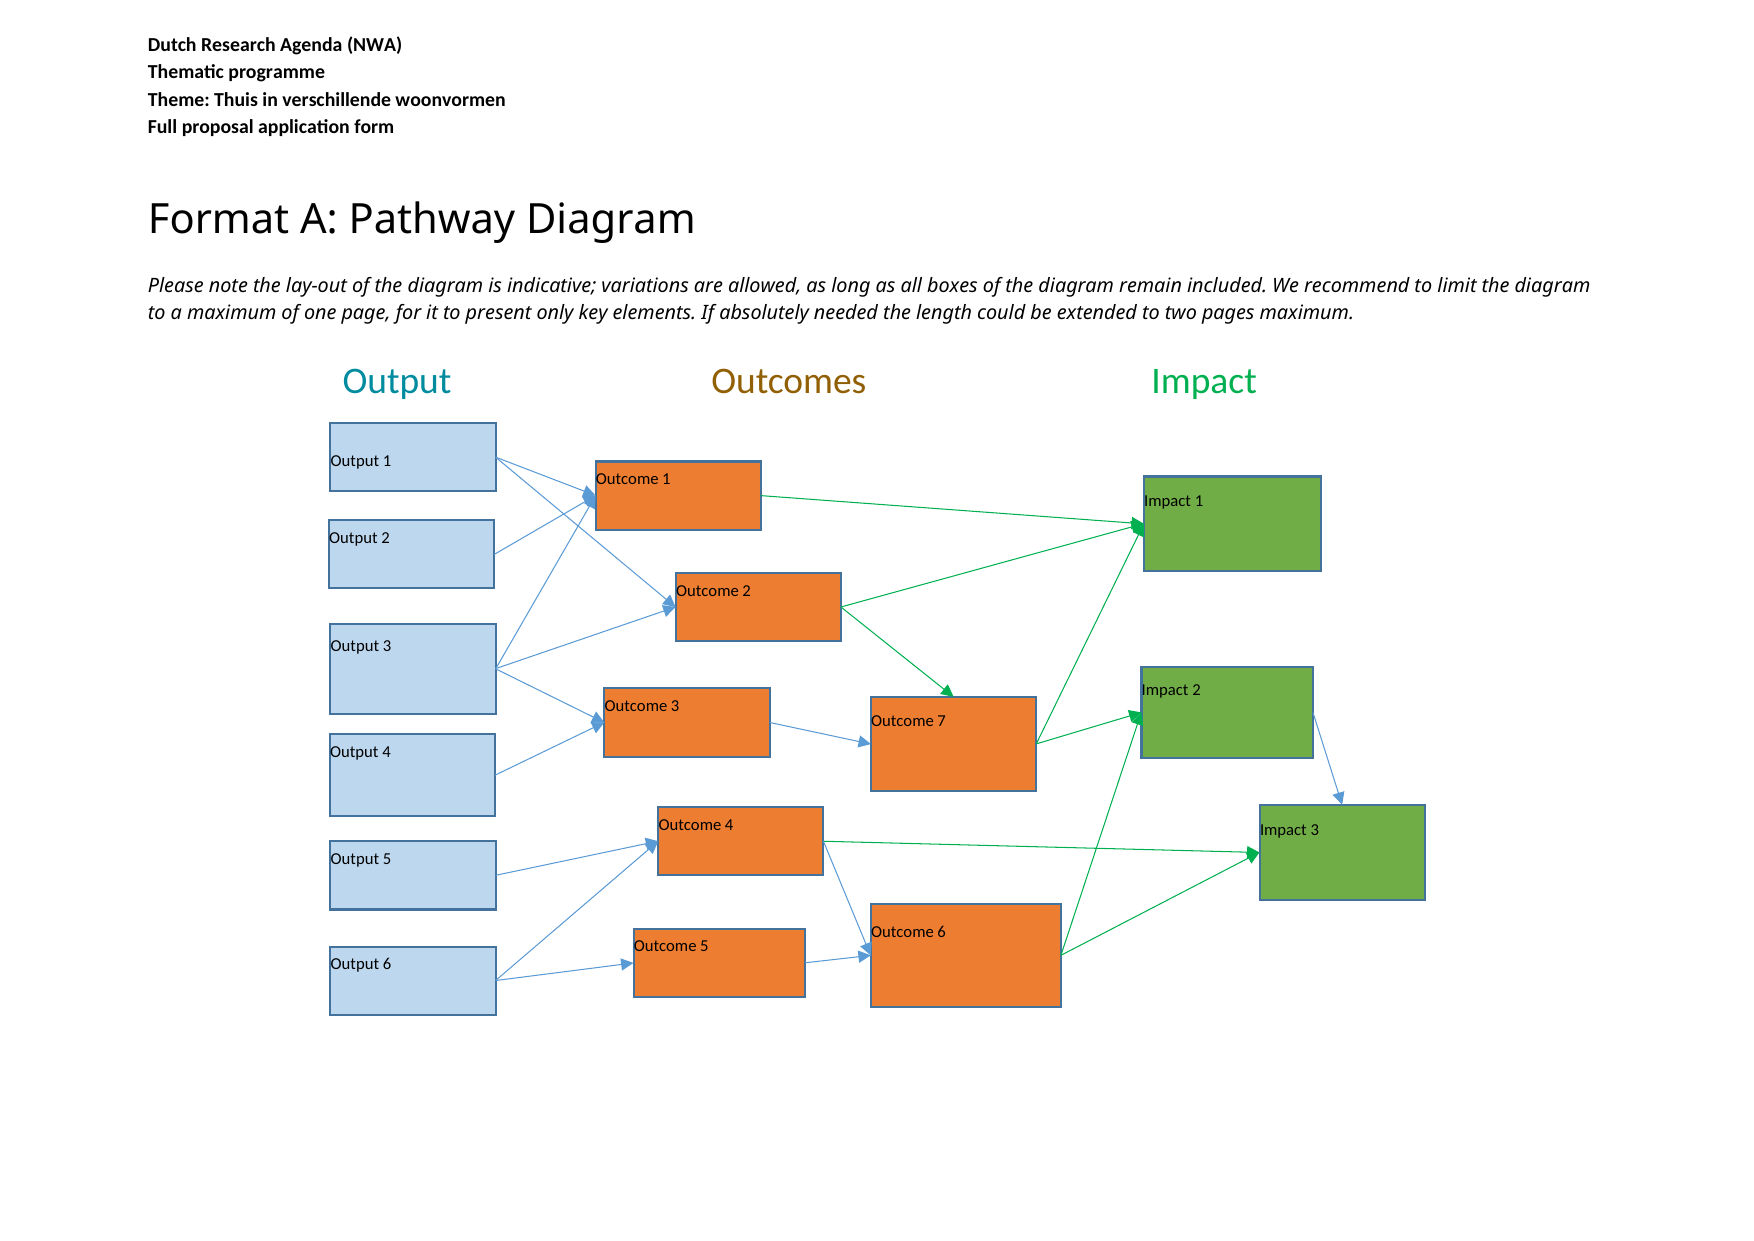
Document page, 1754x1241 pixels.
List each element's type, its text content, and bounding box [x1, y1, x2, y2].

text Please note the lay-out of the diagram is indicative; variations are allowed, as long as all boxes of the diagram remain included. We recommend to limit the diagram to a maximum of one page, for it to present only key elements. If absolutely needed the length could be extended to two pages maximum. [148, 271, 1606, 325]
text Format A: Pathway Diagram [148, 189, 1606, 246]
